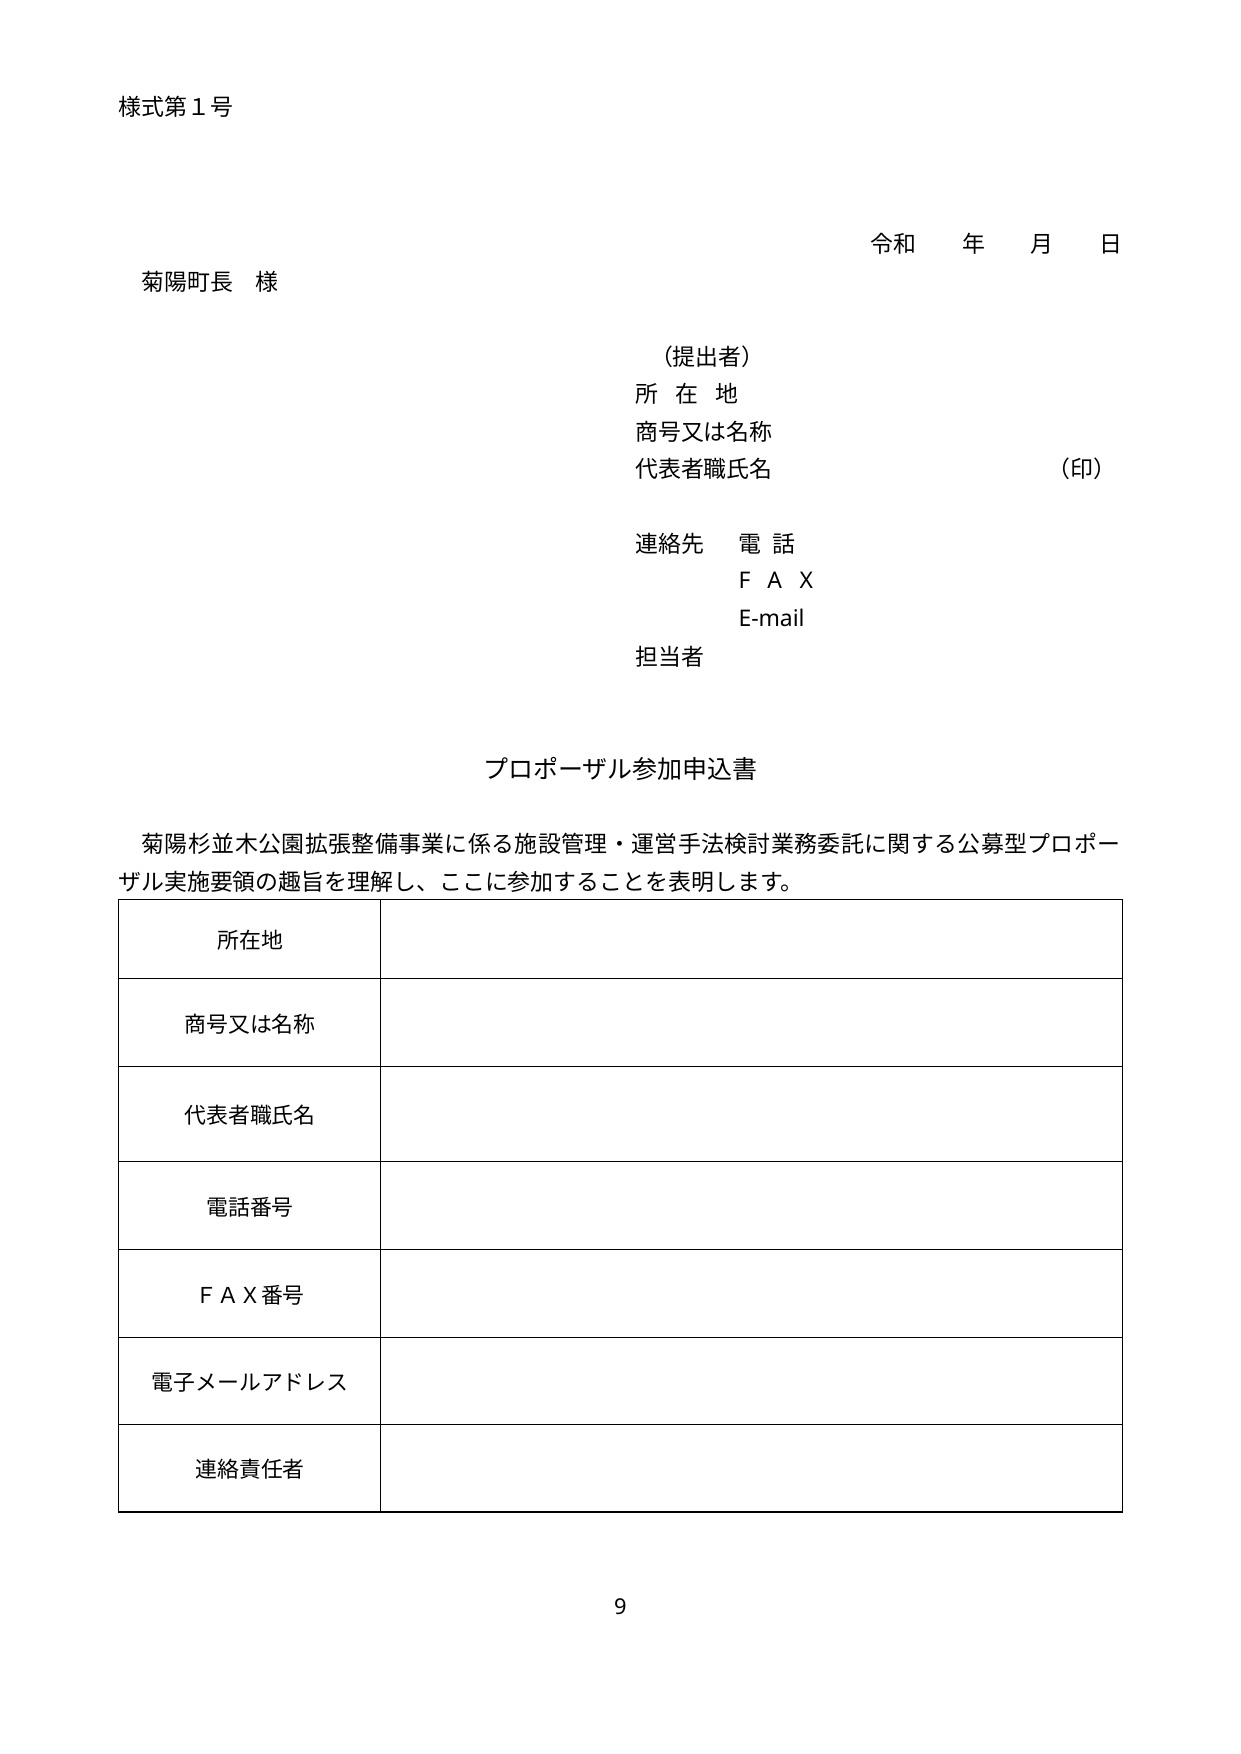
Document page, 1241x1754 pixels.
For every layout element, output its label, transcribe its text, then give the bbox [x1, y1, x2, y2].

table_cell ＦＡＸ番号 [119, 1250, 380, 1337]
text FAX [118, 561, 1099, 599]
text 商号又は名称 [118, 411, 1122, 449]
table_cell 電子メールアドレス [119, 1338, 380, 1424]
table_header 所在地 [119, 900, 380, 978]
table_cell [381, 979, 1122, 1066]
table_header [381, 900, 1122, 978]
text 担当者 [118, 636, 1099, 674]
table_cell 電話番号 [119, 1162, 380, 1249]
text （提出者） [118, 336, 1122, 374]
table_cell 商号又は名称 [119, 979, 380, 1066]
text 代表者職氏名 （印） [118, 449, 1122, 486]
table_cell [381, 1250, 1122, 1337]
table_cell 連絡責任者 [119, 1425, 380, 1511]
text 令和 年 月 日 [118, 224, 1122, 261]
text 所在地 [118, 374, 1122, 411]
text 連絡先 電話 [118, 524, 1099, 561]
text 菊陽杉並木公園拡張整備事業に係る施設管理・運営手法検討業務委託に関する公募型プロポーザル実施要領の趣旨を理解し、ここに参加することを表明します。 [118, 824, 1122, 899]
table_cell 代表者職氏名 [119, 1067, 380, 1161]
table_cell [381, 1338, 1122, 1424]
text E-mail [118, 599, 1099, 636]
text 菊陽町長 様 [118, 261, 1122, 299]
table_cell [381, 1067, 1122, 1161]
text プロポーザル参加申込書 [118, 749, 1122, 786]
table_cell [381, 1162, 1122, 1249]
table_cell [381, 1425, 1122, 1511]
